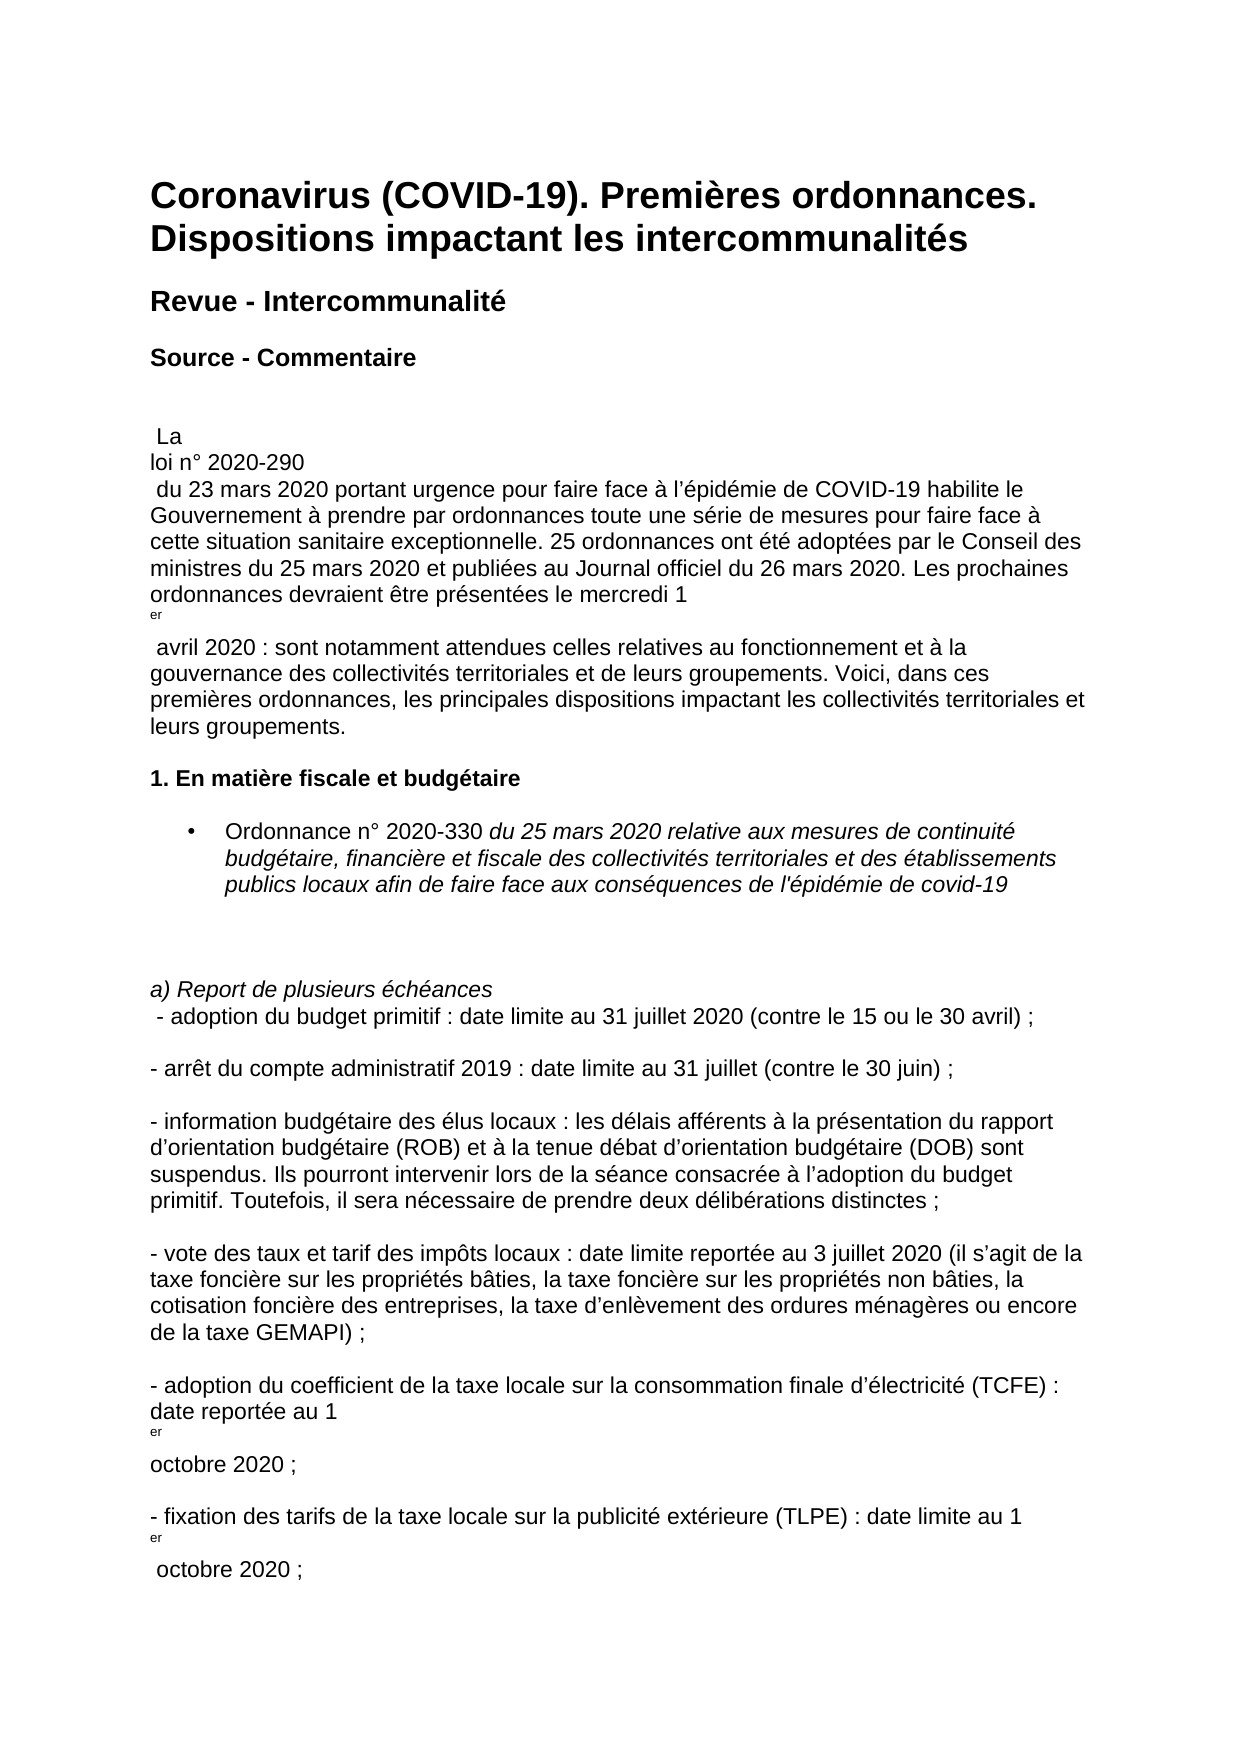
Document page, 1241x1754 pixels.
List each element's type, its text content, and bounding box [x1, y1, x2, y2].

text er [150, 1424, 1090, 1451]
text du 23 mars 2020 portant urgence pour faire face à l’épidémie de COVID-19 habilite le Gouvernement à prendre par ordonnances toute une série de mesures pour faire face à cette situation sanitaire exceptionnelle. 25 ordonnances ont été adoptées par le Conseil des ministres du 25 mars 2020 et publiées au Journal officiel du 26 mars 2020. Les prochaines ordonnances devraient être présentées le mercredi 1 [150, 476, 1090, 607]
text loi n° 2020-290 [150, 449, 1090, 476]
list Ordonnance n° 2020-330 du 25 mars 2020 relative aux mesures de continuité budgétaire, financière et fiscale des collectivités territoriales et des établissements publics locaux afin de faire face aux conséquences de l'épidémie de covid-19 [187, 818, 1090, 897]
text octobre 2020 ; [150, 1451, 1090, 1477]
text - adoption du coefficient de la taxe locale sur la consommation finale d’électricité (TCFE) : date reportée au 1 [150, 1372, 1090, 1424]
text - information budgétaire des élus locaux : les délais afférents à la présentation du rapport d’orientation budgétaire (ROB) et à la tenue débat d’orientation budgétaire (DOB) sont suspendus. Ils pourront intervenir lors de la séance consacrée à l’adoption du budget primitif. Toutefois, il sera nécessaire de prendre deux délibérations distinctes ; [150, 1108, 1090, 1213]
text - arrêt du compte administratif 2019 : date limite au 31 juillet (contre le 30 juin) ; [150, 1055, 1090, 1082]
text - fixation des tarifs de la taxe locale sur la publicité extérieure (TLPE) : date limite au 1 [150, 1503, 1090, 1530]
text octobre 2020 ; [150, 1556, 1090, 1582]
text a) Report de plusieurs échéances [150, 976, 1090, 1003]
text avril 2020 : sont notamment attendues celles relatives au fonctionnement et à la gouvernance des collectivités territoriales et de leurs groupements. Voici, dans ces premières ordonnances, les principales dispositions impactant les collectivités territoriales et leurs groupements. [150, 634, 1090, 739]
text 1. En matière fiscale et budgétaire [150, 765, 1090, 792]
text er [150, 607, 1090, 634]
text La [150, 423, 1090, 449]
text - vote des taux et tarif des impôts locaux : date limite reportée au 3 juillet 2020 (il s’agit de la taxe foncière sur les propriétés bâties, la taxe foncière sur les propriétés non bâties, la cotisation foncière des entreprises, la taxe d’enlèvement des ordures ménagères ou encore de la taxe GEMAPI) ; [150, 1240, 1090, 1345]
subtitle Coronavirus (COVID-19). Premières ordonnances. Dispositions impactant les intercommunalités [150, 173, 1090, 259]
subtitle Revue - Intercommunalité [150, 284, 1090, 318]
subtitle Source - Commentaire [150, 343, 1090, 371]
text - adoption du budget primitif : date limite au 31 juillet 2020 (contre le 15 ou le 30 avril) ; [150, 1003, 1090, 1029]
text er [150, 1530, 1090, 1556]
